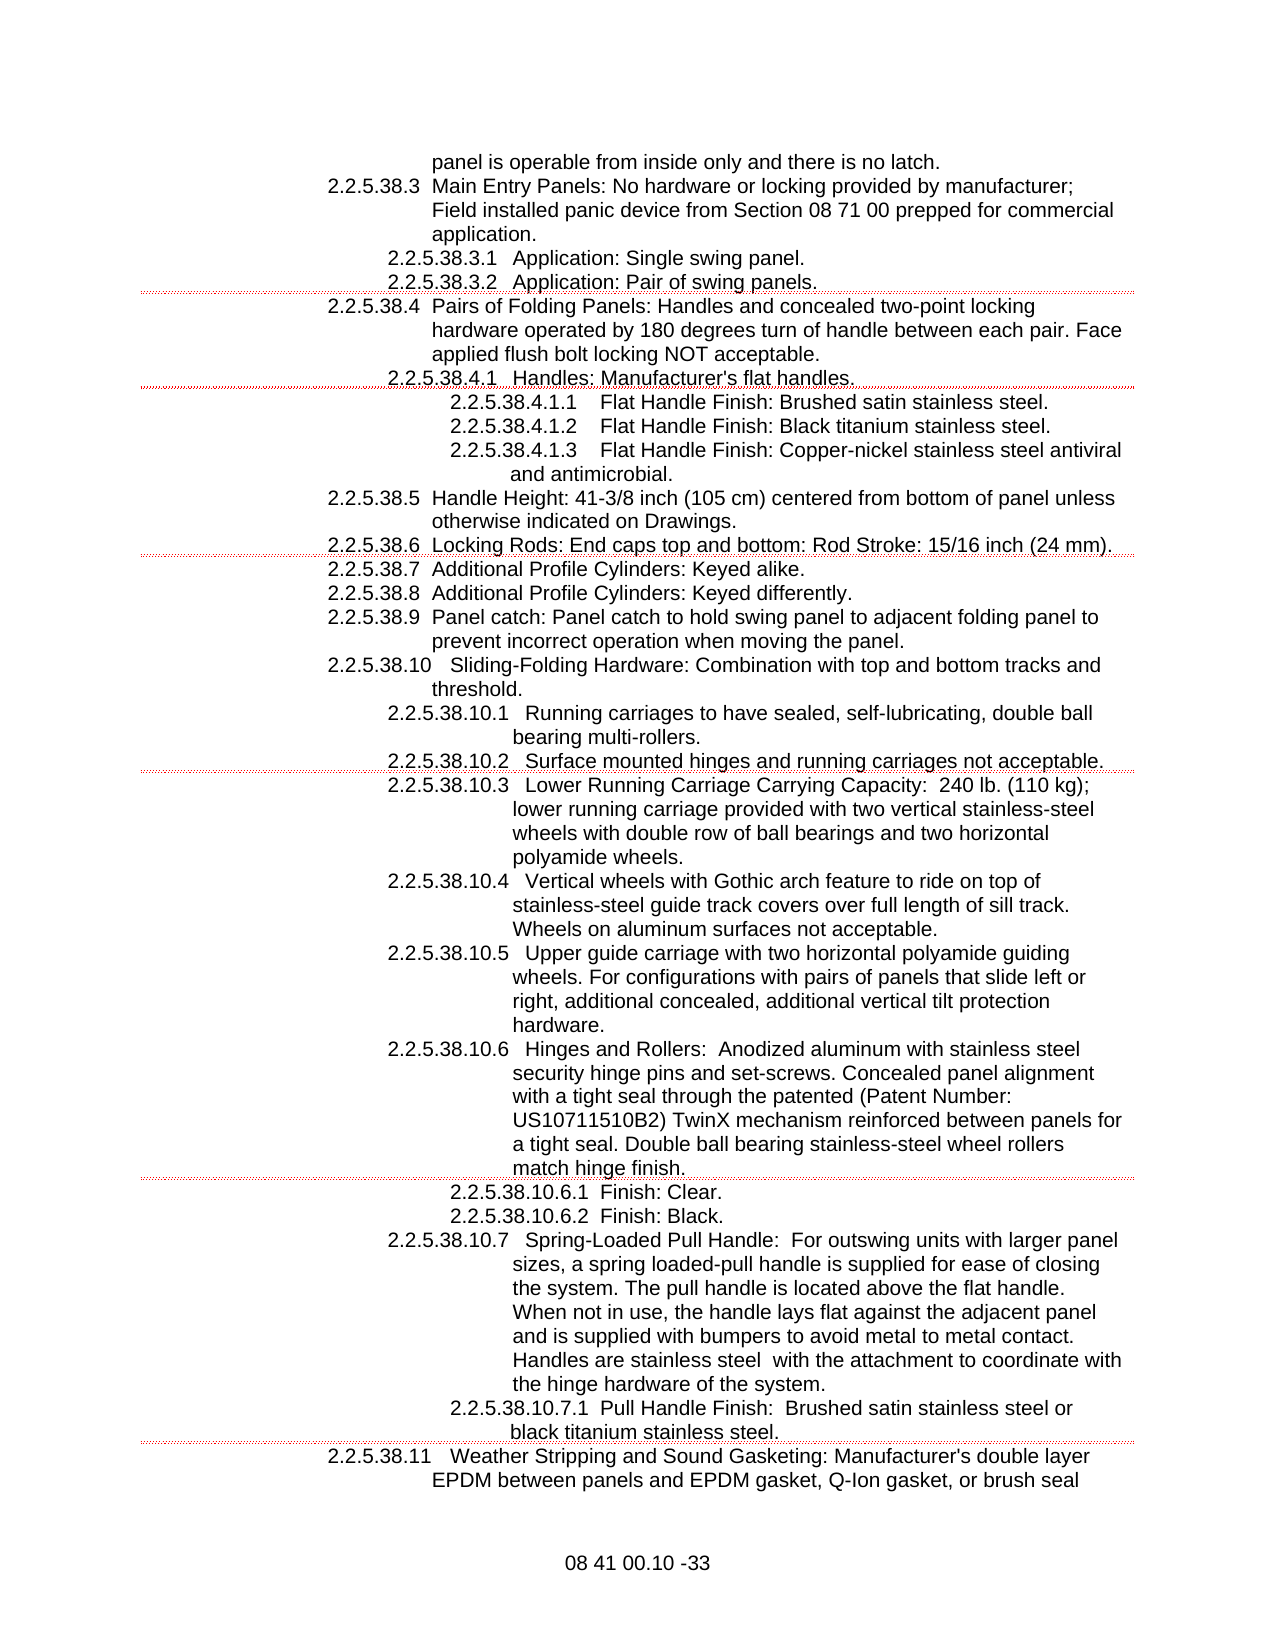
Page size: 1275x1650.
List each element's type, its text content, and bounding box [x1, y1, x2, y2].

list Application: Pair of swing panels. [387, 270, 1125, 294]
list Panel catch: Panel catch to hold swing panel to adjacent folding panel to prevent incorrect operation when moving the panel. [327, 605, 1125, 653]
list Handles: Manufacturer's flat handles. [387, 366, 1125, 389]
list Additional Profile Cylinders: Keyed alike. [327, 557, 1125, 581]
list Surface mounted hinges and running carriages not acceptable. [387, 749, 1125, 773]
list Flat Handle Finish: Black titanium stainless steel. [450, 413, 1125, 437]
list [327, 1444, 1125, 1492]
list Vertical wheels with Gothic arch feature to ride on top of stainless-steel guide track covers over full length of sill track. Wheels on aluminum surfaces not acceptable. [387, 869, 1125, 941]
list Finish: Clear. [450, 1180, 1125, 1204]
list Pairs of Folding Panels: Handles and concealed two-point locking hardware operated by 180 degrees turn of handle between each pair. Face applied flush bolt locking NOT acceptable. [327, 294, 1125, 366]
list Flat Handle Finish: Brushed satin stainless steel. [450, 389, 1125, 413]
list Additional Profile Cylinders: Keyed differently. [327, 581, 1125, 605]
list Main Entry Panels: No hardware or locking provided by manufacturer; Field installed panic device from Section 08 71 00 prepped for commercial application. [327, 174, 1125, 246]
list Handle Height: 41-3/8 inch (105 cm) centered from bottom of panel unless otherwise indicated on Drawings. [327, 485, 1125, 533]
list Upper guide carriage with two horizontal polyamide guiding wheels. For configurations with pairs of panels that slide left or right, additional concealed, additional vertical tilt protection hardware. [387, 941, 1125, 1036]
list Flat Handle Finish: Copper-nickel stainless steel antiviral and antimicrobial. [450, 437, 1125, 485]
list Locking Rods: End caps top and bottom: Rod Stroke: 15/16 inch (24 mm). [327, 533, 1125, 557]
list Hinges and Rollers: Anodized aluminum with stainless steel security hinge pins and set-screws. Concealed panel alignment with a tight seal through the patented (Patent Number: US10711510B2) TwinX mechanism reinforced between panels for a tight seal. Double ball bearing stainless-steel wheel rollers match hinge finish. [387, 1036, 1125, 1180]
list Application: Single swing panel. [387, 246, 1125, 270]
list Spring-Loaded Pull Handle: For outswing units with larger panel sizes, a spring loaded-pull handle is supplied for ease of closing the system. The pull handle is located above the flat handle. When not in use, the handle lays flat against the adjacent panel and is supplied with bumpers to avoid metal to metal contact. Handles are stainless steel with the attachment to coordinate with the hinge hardware of the system. [387, 1228, 1125, 1396]
list Running carriages to have sealed, self-lubricating, double ball bearing multi-rollers. [387, 701, 1125, 749]
list Sliding-Folding Hardware: Combination with top and bottom tracks and threshold. [327, 653, 1125, 701]
list Finish: Black. [450, 1204, 1125, 1228]
list Pull Handle Finish: Brushed satin stainless steel or black titanium stainless steel. [450, 1396, 1125, 1444]
list Lower Running Carriage Carrying Capacity: 240 lb. (110 kg); lower running carriage provided with two vertical stainless-steel wheels with double row of ball bearings and two horizontal polyamide wheels. [387, 773, 1125, 869]
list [327, 150, 1125, 174]
